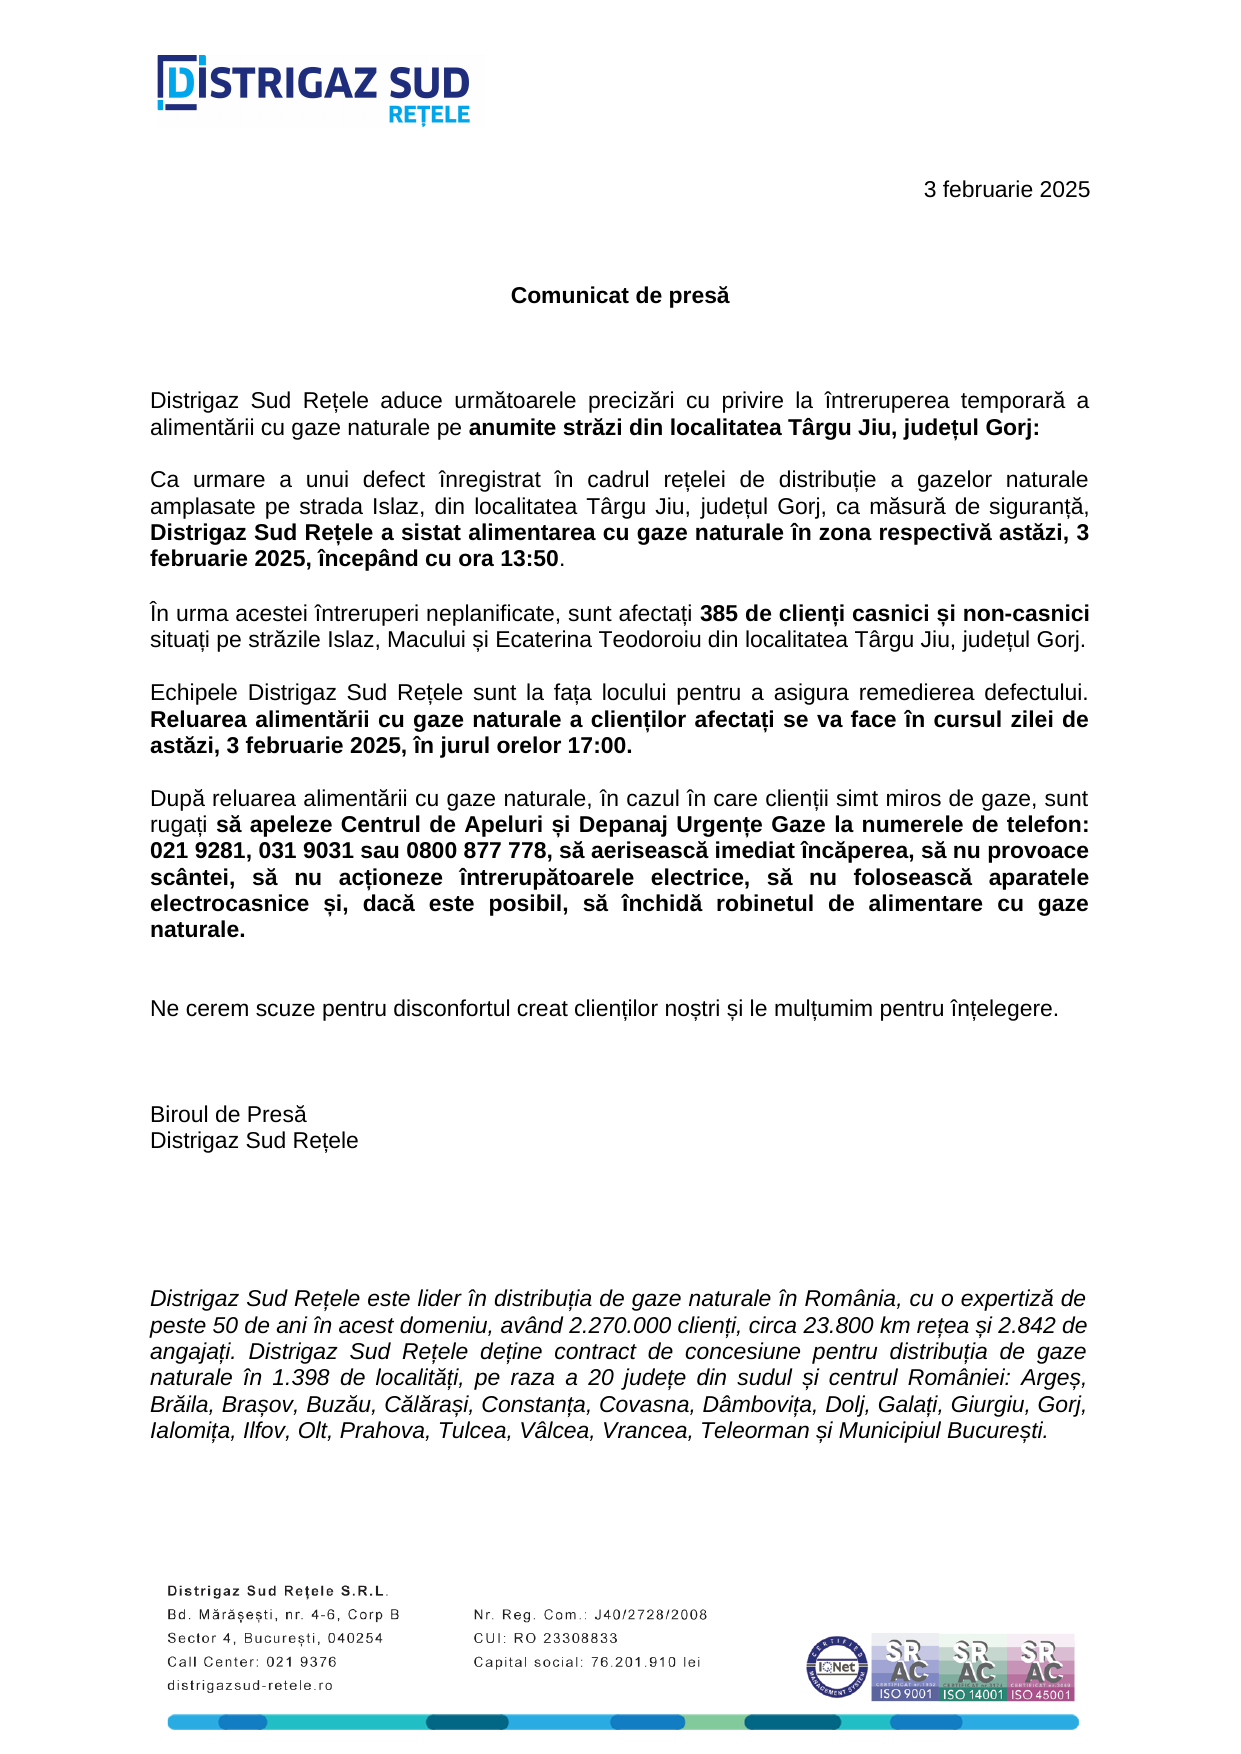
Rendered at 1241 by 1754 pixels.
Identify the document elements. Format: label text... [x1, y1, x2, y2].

text Echipele Distrigaz Sud Rețele sunt la fața locului pentru a asigura remedierea defectului. Reluarea alimentării cu gaze naturale a clienților afectați se va face în cursul zilei de astăzi, 3 februarie 2025, în jurul orelor 17:00. [150, 679, 1090, 758]
picture [157, 55, 486, 128]
text În urma acestei întreruperi neplanificate, sunt afectați 385 de clienți casnici și non-casnici situați pe străzile Islaz, Macului și Ecaterina Teodoroiu din localitatea Târgu Jiu, județul Gorj. [150, 600, 1090, 653]
text Distrigaz Sud Rețele este lider în distribuția de gaze naturale în România, cu o expertiză de peste 50 de ani în acest domeniu, având 2.270.000 clienți, circa 23.800 km rețea și 2.842 de angajați. Distrigaz Sud Rețele deține contract de concesiune pentru distribuția de gaze naturale în 1.398 de localități, pe raza a 20 județe din sudul și centrul României: Argeș, Brăila, Brașov, Buzău, Călărași, Constanța, Covasna, Dâmbovița, Dolj, Galați, Giurgiu, Gorj, Ialomița, Ilfov, Olt, Prahova, Tulcea, Vâlcea, Vrancea, Teleorman și Municipiul București. [150, 1285, 1090, 1443]
picture [159, 1575, 1087, 1732]
text Distrigaz Sud Rețele aduce următoarele precizări cu privire la întreruperea temporară a alimentării cu gaze naturale pe anumite străzi din localitatea Târgu Jiu, județul Gorj: [150, 387, 1090, 440]
text Ne cerem scuze pentru disconfortul creat clienților noștri și le mulțumim pentru înțelegere. [150, 995, 1090, 1022]
text După reluarea alimentării cu gaze naturale, în cazul în care clienții simt miros de gaze, sunt rugați să apeleze Centrul de Apeluri și Depanaj Urgențe Gaze la numerele de telefon: 021 9281, 031 9031 sau 0800 877 778, să aerisească imediat încăperea, să nu provoace scântei, să nu acționeze întrerupătoarele electrice, să nu folosească aparatele electrocasnice și, dacă este posibil, să închidă robinetul de alimentare cu gaze naturale. [150, 784, 1090, 943]
text Biroul de Presă [150, 1101, 1090, 1127]
text 3 februarie 2025 [150, 176, 1090, 203]
text Comunicat de presă [150, 282, 1090, 308]
text Ca urmare a unui defect înregistrat în cadrul rețelei de distribuție a gazelor naturale amplasate pe strada Islaz, din localitatea Târgu Jiu, județul Gorj, ca măsură de siguranță, Distrigaz Sud Rețele a sistat alimentarea cu gaze naturale în zona respectivă astăzi, 3 februarie 2025, începând cu ora 13:50. [150, 466, 1090, 572]
text Distrigaz Sud Rețele [150, 1127, 1090, 1153]
